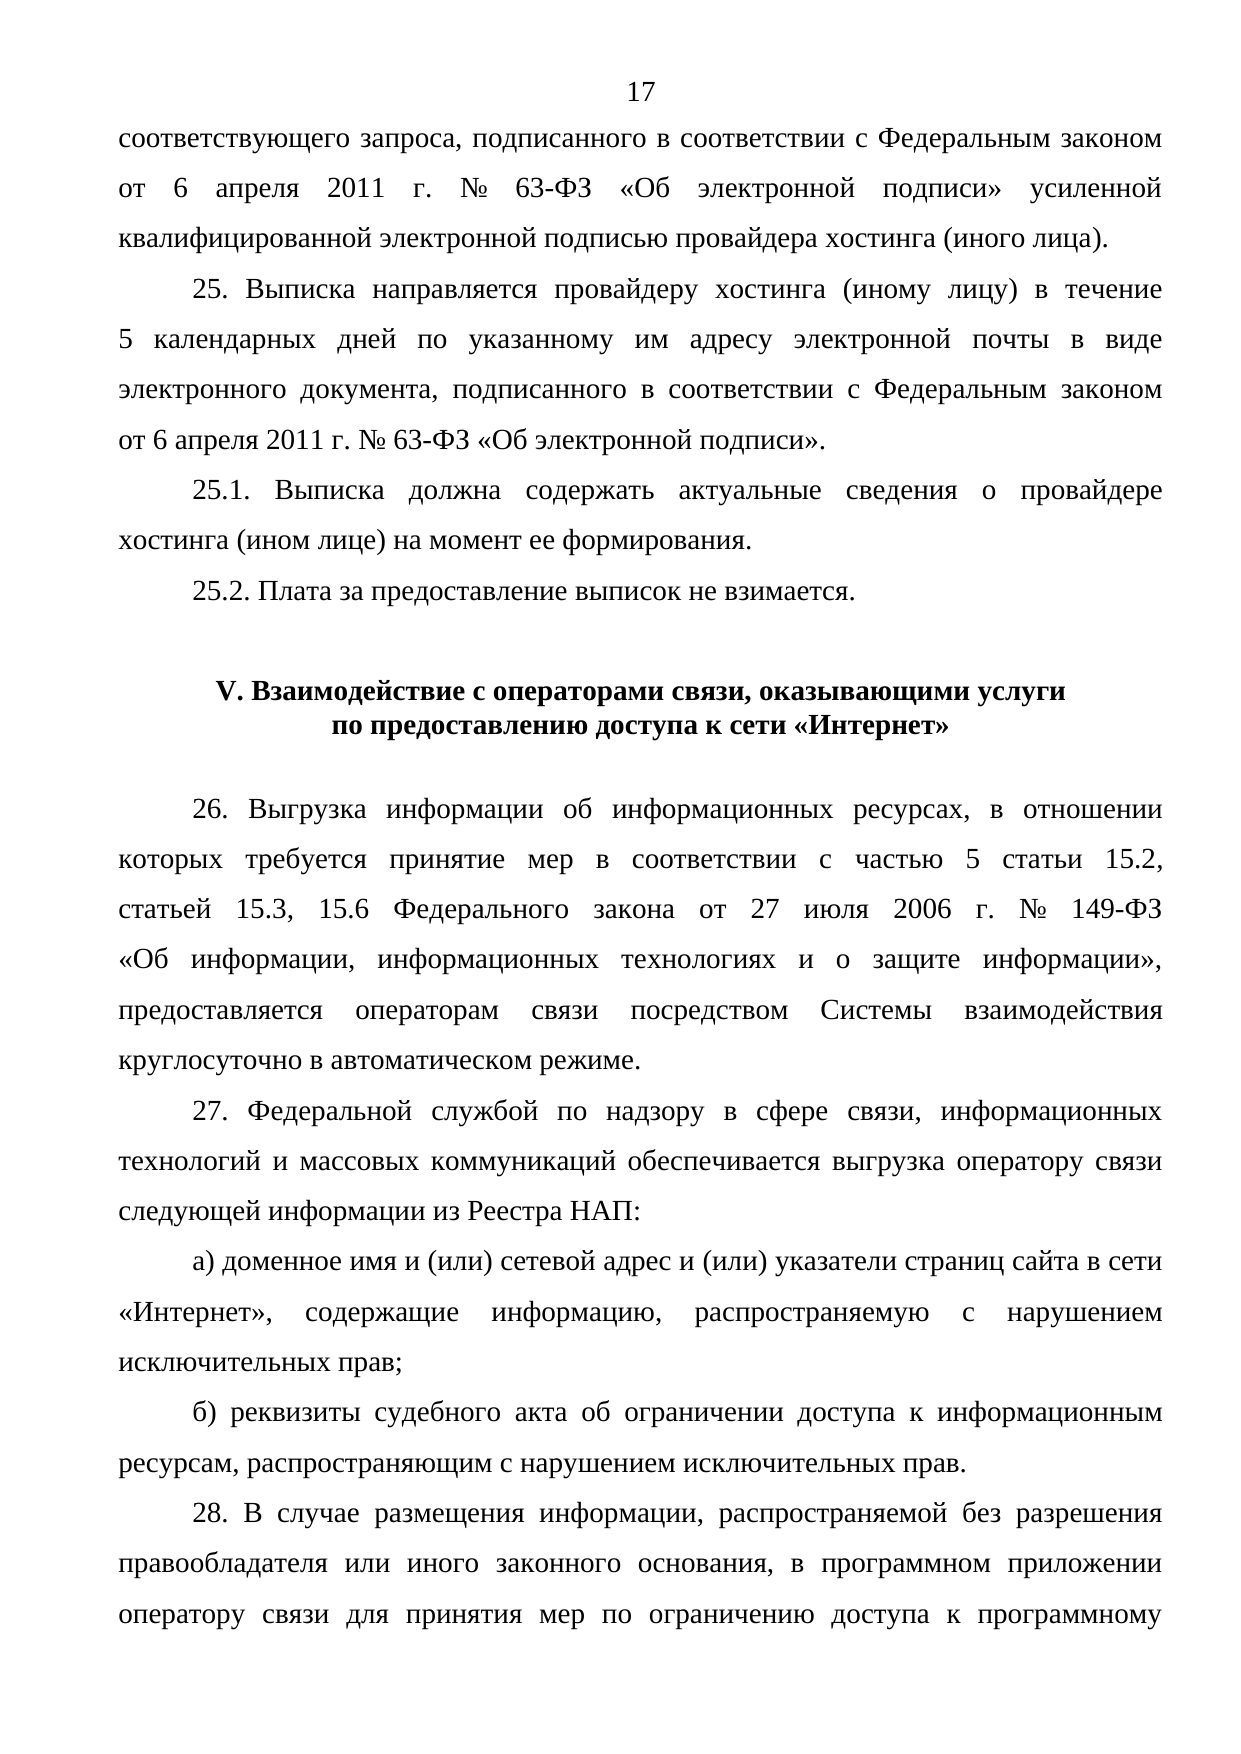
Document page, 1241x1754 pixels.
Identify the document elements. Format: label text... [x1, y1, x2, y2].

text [118, 120, 1163, 254]
text 26. Выгрузка информации об информационных ресурсах, в отношении которых требуется принятие мер в соответствии с частью 5 статьи 15.2, статьей 15.3, 15.6 Федерального закона от 27 июля 2006 г. № 149-ФЗ «Об информации, информационных технологиях и о защите информации», предоставляется операторам связи посредством Системы взаимодействия круглосуточно в автоматическом режиме. [118, 791, 1163, 1076]
text 27. Федеральной службой по надзору в сфере связи, информационных технологий и массовых коммуникаций обеспечивается выгрузка оператору связи следующей информации из Реестра НАП: [118, 1093, 1163, 1227]
text 25.2. Плата за предоставление выписок не взимается. [118, 573, 1163, 606]
text 25. Выписка направляется провайдеру хостинга (иному лицу) в течение 5 календарных дней по указанному им адресу электронной почты в виде электронного документа, подписанного в соответствии с Федеральным законом от 6 апреля 2011 г. № 63-ФЗ «Об электронной подписи». [118, 271, 1163, 455]
title V. Взаимодействие с операторами связи, оказывающими услуги по предоставлению доступа к сети «Интернет» [118, 673, 1163, 740]
text 25.1. Выписка должна содержать актуальные сведения о провайдере хостинга (ином лице) на момент ее формирования. [118, 472, 1163, 556]
text б) реквизиты судебного акта об ограничении доступа к информационным ресурсам, распространяющим с нарушением исключительных прав. [118, 1394, 1163, 1478]
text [118, 1495, 1163, 1629]
text а) доменное имя и (или) сетевой адрес и (или) указатели страниц сайта в сети «Интернет», содержащие информацию, распространяемую с нарушением исключительных прав; [118, 1243, 1163, 1378]
